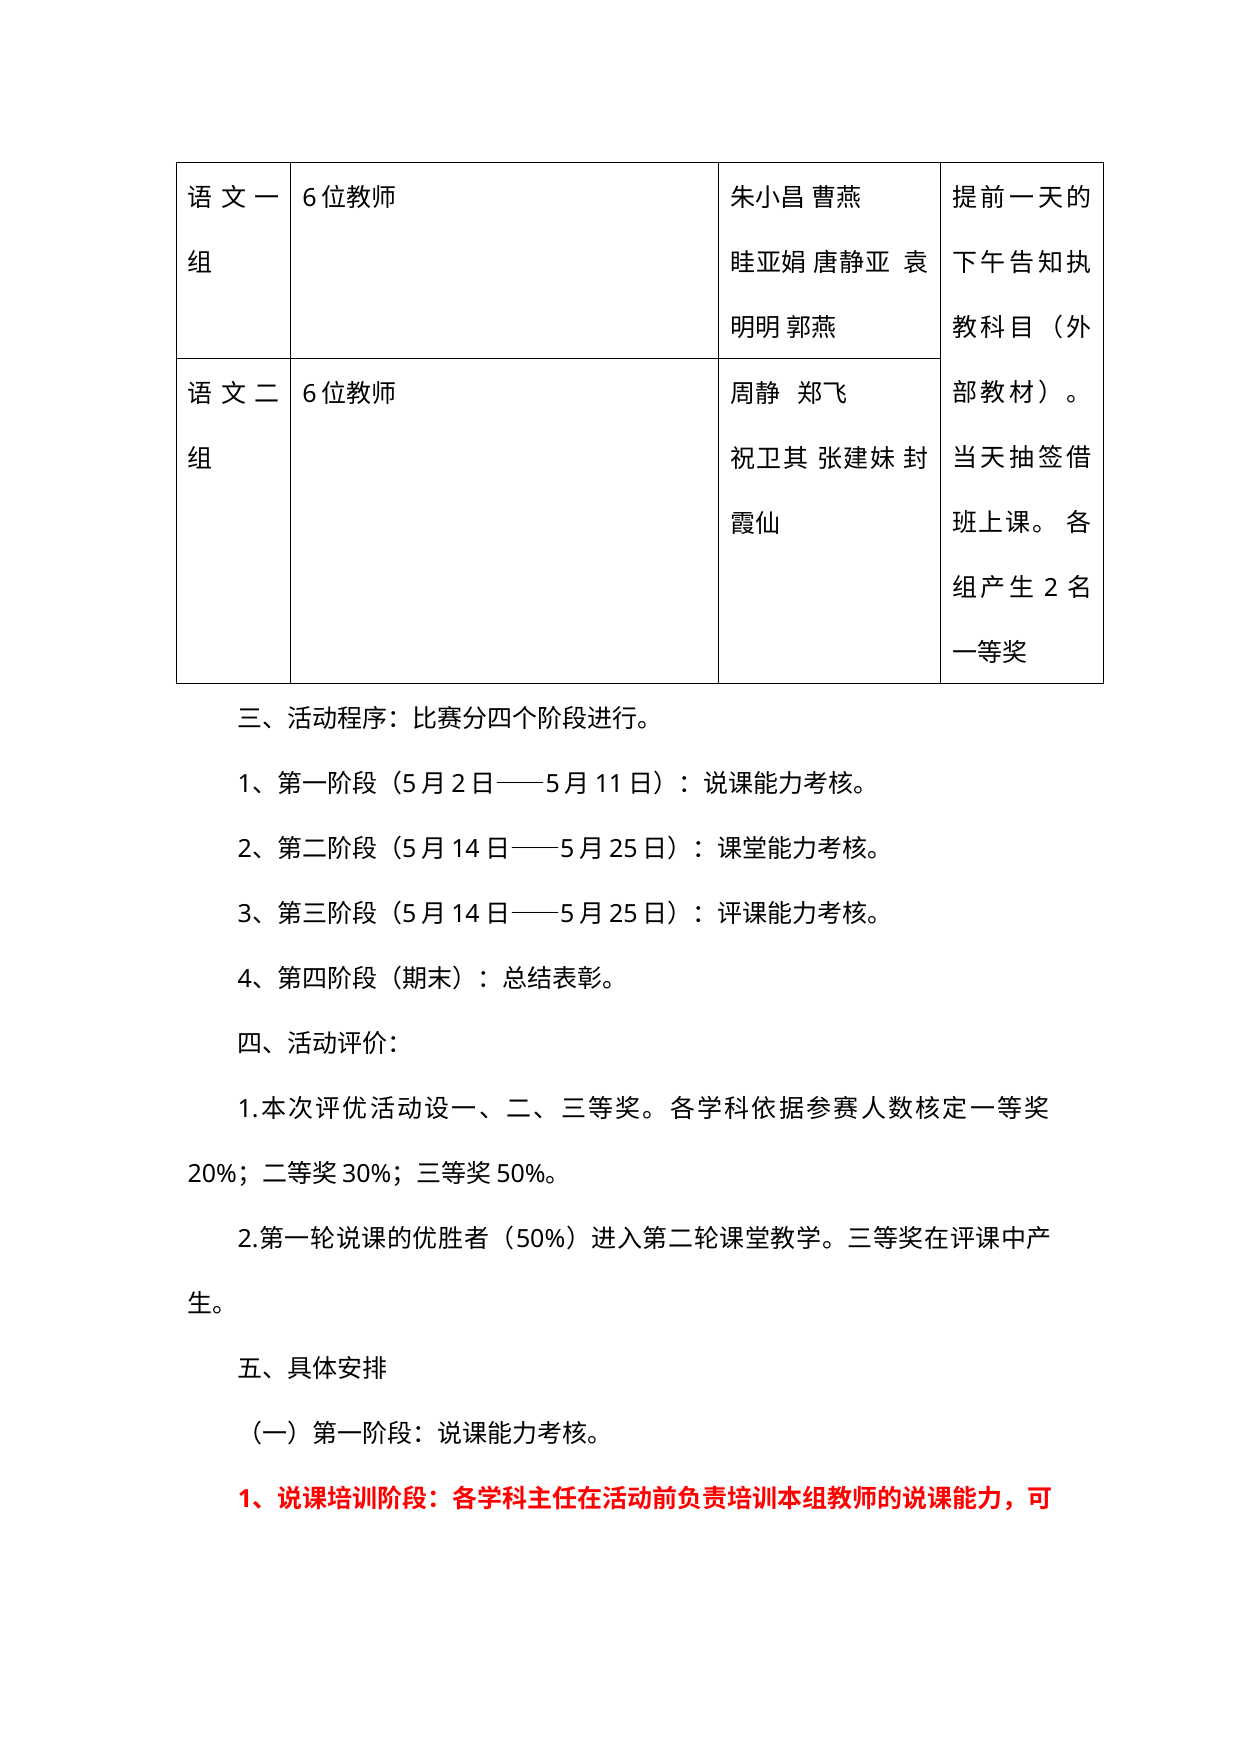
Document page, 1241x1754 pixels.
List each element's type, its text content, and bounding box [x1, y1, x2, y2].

text 2、第二阶段（5月14日——5月25日）：课堂能力考核。 [187, 814, 1053, 879]
table_cell 语文二组 [177, 359, 290, 683]
table_cell 提前一天的下午告知执教科目（外部教材）。当天抽签借班上课。 各组产生2名一等奖 [941, 163, 1103, 683]
text 1.本次评优活动设一、二、三等奖。各学科依据参赛人数核定一等奖20%；二等奖30%；三等奖50%。 [187, 1074, 1053, 1204]
table_cell 6位教师 [291, 359, 718, 683]
text 4、第四阶段（期末）：总结表彰。 [187, 944, 1053, 1009]
text 1、第一阶段（5月2日——5月11日）：说课能力考核。 [187, 749, 1053, 814]
text 三、活动程序：比赛分四个阶段进行。 [187, 684, 1053, 749]
text 五、具体安排 [187, 1334, 1053, 1399]
table_cell 朱小昌 曹燕 眭亚娟 唐静亚 袁明明 郭燕 [719, 163, 940, 358]
table_cell 周静 郑飞 祝卫其 张建妹 封霞仙 [719, 359, 940, 683]
table_cell 语文一组 [177, 163, 290, 358]
text 3、第三阶段（5月14日——5月25日）：评课能力考核。 [187, 879, 1053, 944]
text 2.第一轮说课的优胜者（50%）进入第二轮课堂教学。三等奖在评课中产生。 [187, 1204, 1053, 1334]
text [187, 1464, 1053, 1529]
table_cell 6位教师 [291, 163, 718, 358]
text （一）第一阶段：说课能力考核。 [187, 1399, 1053, 1464]
text 四、活动评价： [187, 1009, 1053, 1074]
